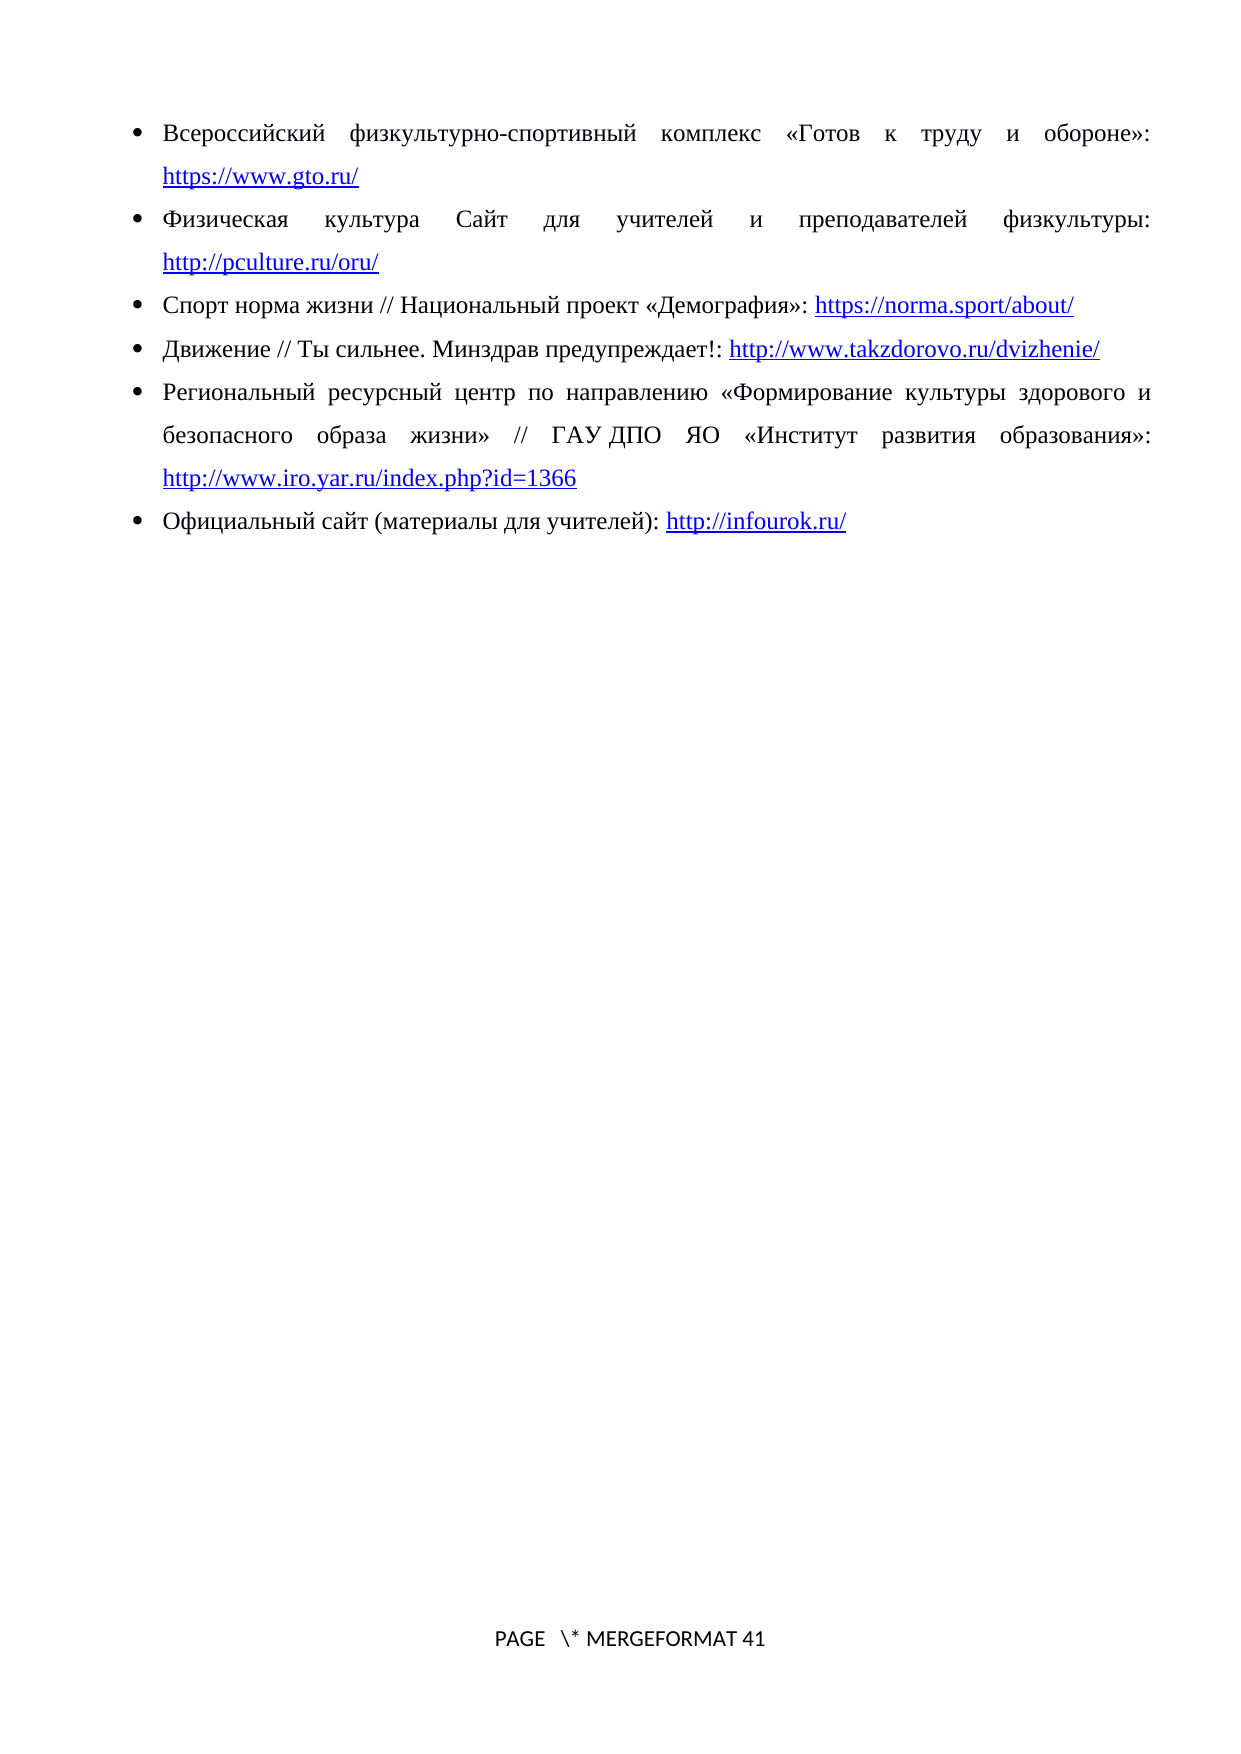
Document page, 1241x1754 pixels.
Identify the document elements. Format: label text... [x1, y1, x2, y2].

list Всероссийский физкультурно-спортивный комплекс «Готов к труду и обороне»: https://www.gto.ru/ [133, 118, 1152, 190]
list Спорт норма жизни // Национальный проект «Демография»: https://norma.sport/about/ [133, 291, 1152, 319]
list Физическая культура Сайт для учителей и преподавателей физкультуры: http://pculture.ru/oru/ [133, 204, 1152, 276]
list Движение // Ты сильнее. Минздрав предупреждает!: http://www.takzdorovo.ru/dvizhenie/ [133, 334, 1152, 362]
list Официальный сайт (материалы для учителей): http://infourok.ru/ [133, 506, 1152, 535]
list Региональный ресурсный центр по направлению «Формирование культуры здорового и безопасного образа жизни» // ГАУ ДПО ЯО «Институт развития образования»: http://www.iro.yar.ru/index.php?id=1366 [133, 377, 1152, 492]
